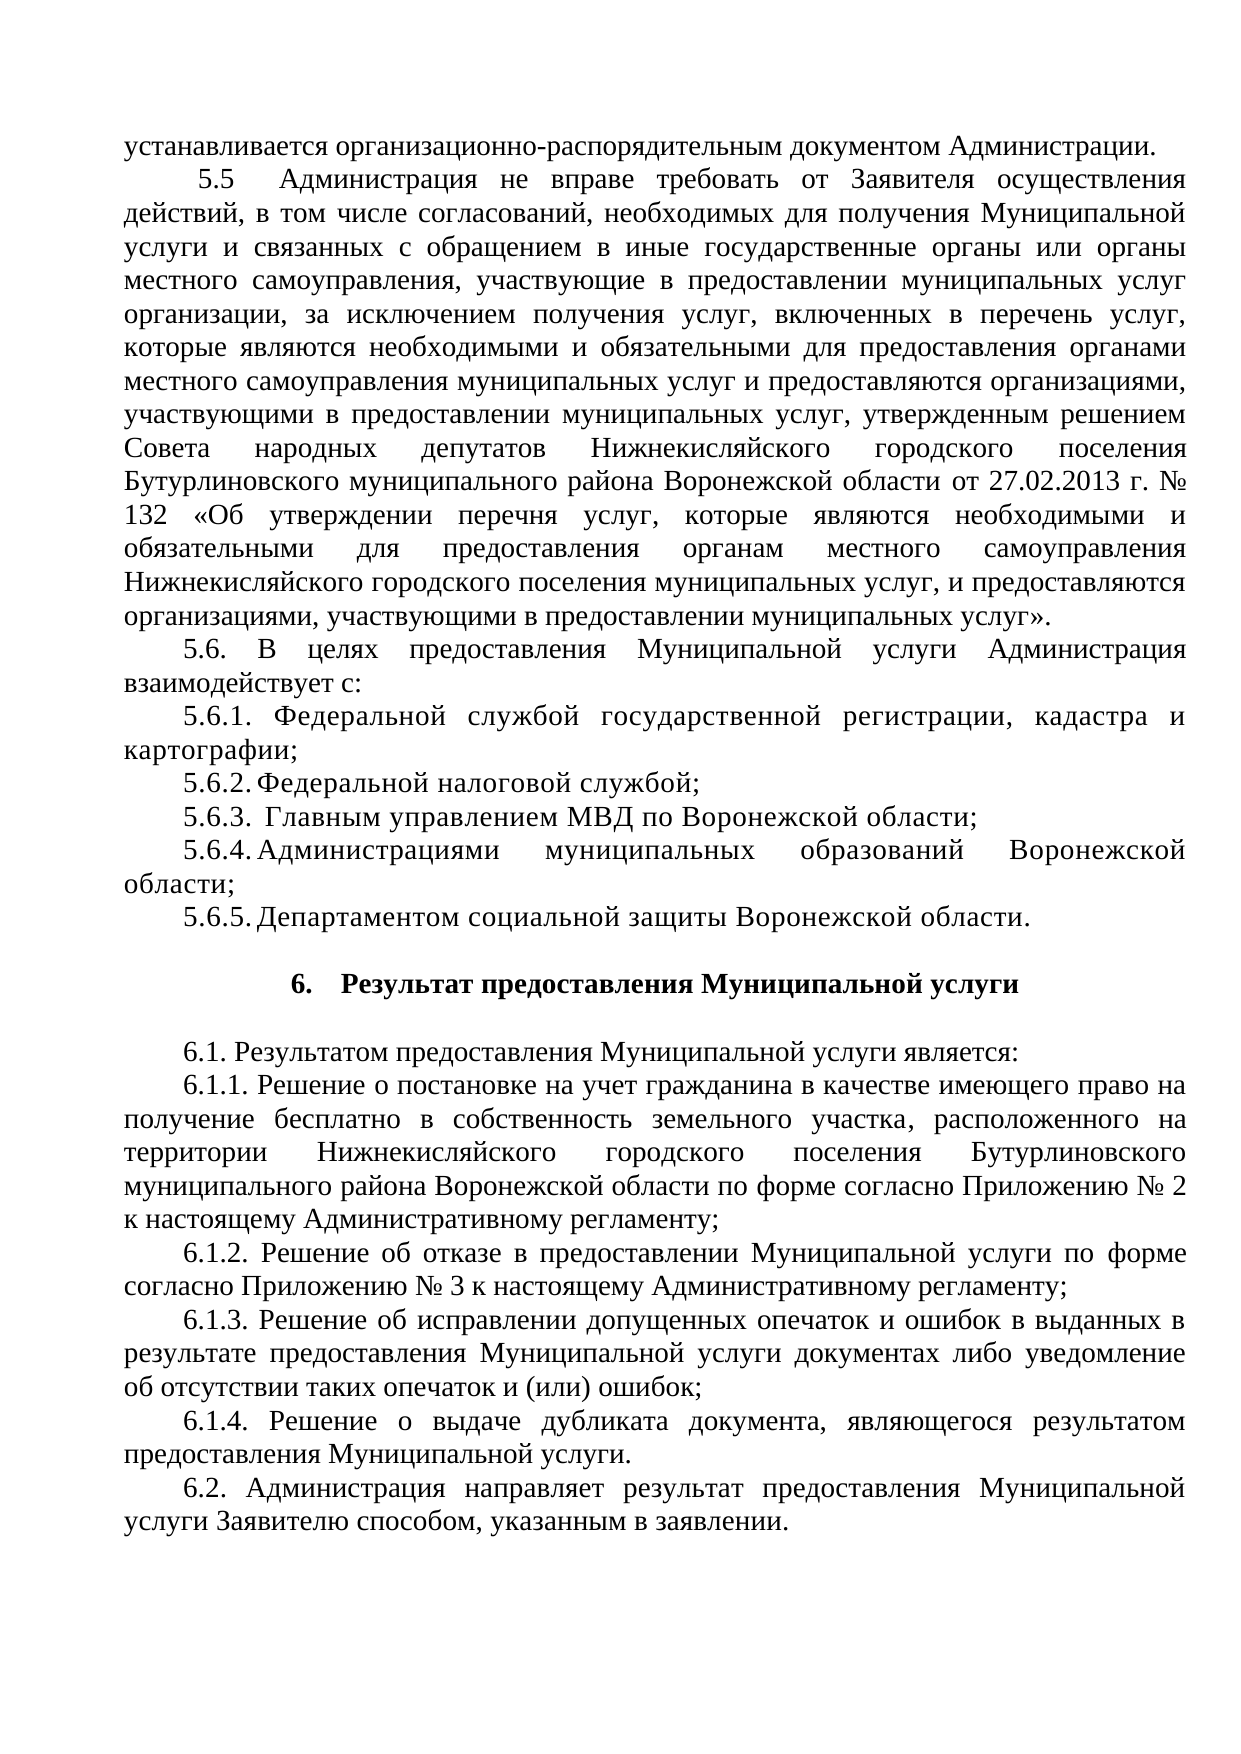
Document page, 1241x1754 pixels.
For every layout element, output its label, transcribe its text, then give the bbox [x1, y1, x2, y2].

text 6.1.2. Решение об отказе в предоставлении Муниципальной услуги по форме согласно Приложению № 3 к настоящему Административному регламенту; [124, 1235, 1187, 1302]
text 6.1.4. Решение о выдаче дубликата документа, являющегося результатом предоставления Муниципальной услуги. [124, 1403, 1187, 1470]
text 5.5 Администрация не вправе требовать от Заявителя осуществления действий, в том числе согласований, необходимых для получения Муниципальной услуги и связанных с обращением в иные государственные органы или органы местного самоуправления, участвующие в предоставлении муниципальных услуг организации, за исключением получения услуг, включенных в перечень услуг, которые являются необходимыми и обязательными для предоставления органами местного самоуправления муниципальных услуг и предоставляются организациями, участвующими в предоставлении муниципальных услуг, утвержденным решением Совета народных депутатов Нижнекисляйского городского поселения Бутурлиновского муниципального района Воронежской области от 27.02.2013 г. № 132 «Об утверждении перечня услуг, которые являются необходимыми и обязательными для предоставления органам местного самоуправления Нижнекисляйского городского поселения муниципальных услуг, и предоставляются организациями, участвующими в предоставлении муниципальных услуг». [124, 162, 1187, 631]
list Результат предоставления Муниципальной услуги [124, 967, 1187, 1000]
text 5.6. В целях предоставления Муниципальной услуги Администрация взаимодействует с: [124, 631, 1187, 698]
list Администрациями муниципальных образований Воронежской области; [124, 832, 1187, 899]
text 6.1.1. Решение о постановке на учет гражданина в качестве имеющего право на получение бесплатно в собственность земельного участка, расположенного на территории Нижнекисляйского городского поселения Бутурлиновского муниципального района Воронежской области по форме согласно Приложению № 2 к настоящему Административному регламенту; [124, 1067, 1187, 1235]
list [124, 128, 1187, 162]
text 6.1.3. Решение об исправлении допущенных опечаток и ошибок в выданных в результате предоставления Муниципальной услуги документах либо уведомление об отсутствии таких опечаток и (или) ошибок; [124, 1302, 1187, 1403]
text 6.2. Администрация направляет результат предоставления Муниципальной услуги Заявителю способом, указанным в заявлении. [124, 1470, 1187, 1537]
list Департаментом социальной защиты Воронежской области. [124, 899, 1187, 933]
text 6.1. Результатом предоставления Муниципальной услуги является: [124, 1034, 1187, 1067]
list Главным управлением МВД по Воронежской области; [124, 799, 1187, 832]
list Федеральной налоговой службой; [124, 765, 1187, 799]
text 5.6.1. Федеральной службой государственной регистрации, кадастра и картографии; [124, 698, 1187, 765]
